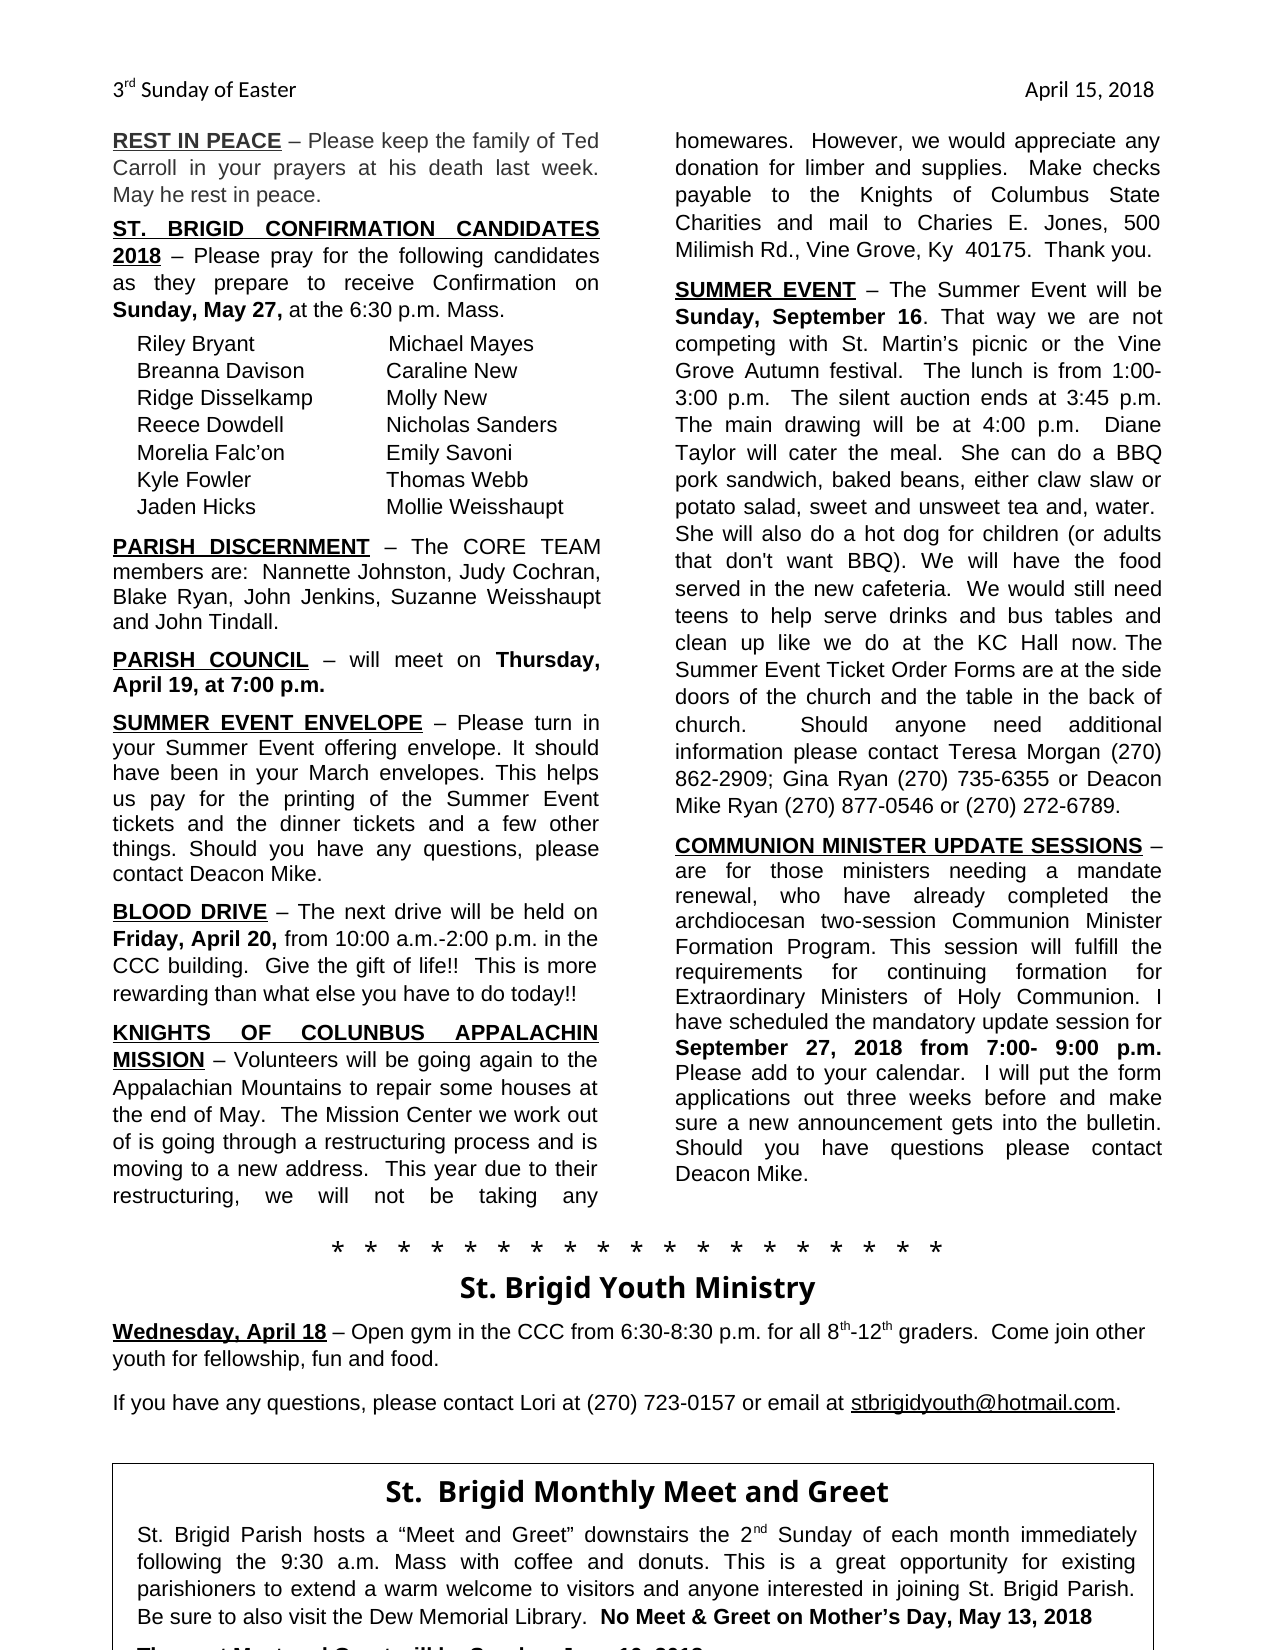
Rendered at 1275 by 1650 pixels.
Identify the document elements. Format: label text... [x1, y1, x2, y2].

text ST. BRIGID CONFIRMATION CANDIDATES 2018 – Please pray for the following candidates as they prepare to receive Confirmation on Sunday, May 27, at the 6:30 p.m. Mass. [112, 216, 600, 238]
text Ridge Disselkamp Molly New [112, 385, 600, 410]
text Wednesday, April 18 – Open gym in the CCC from 6:30-8:30 p.m. for all 8th-12th graders. Come join other youth for fellowship, fun and food. [112, 1319, 1162, 1371]
text REST IN PEACE – Please keep the family of Ted Carroll in your prayers at his death last week. May he rest in peace. [112, 128, 600, 208]
text PARISH DISCERNMENT – The CORE TEAM members are: Nannette Johnston, Judy Cochran, Blake Ryan, John Jenkins, Suzanne Weisshaupt and John Tindall. [112, 534, 601, 634]
text Reece Dowdell Nicholas Sanders [112, 412, 600, 438]
text KNIGHTS OF COLUNBUS APPALACHIN MISSION – Volunteers will be going again to the Appalachian Mountains to repair some houses at the end of May. The Mission Center we work out of is going through a restructuring process and is moving to a new address. This year due to their restructuring, we will not be taking any homewares. However, we would appreciate any donation for limber and supplies. Make checks payable to the Knights of Columbus State Charities and mail to Charies E. Jones, 500 Milimish Rd., Vine Grove, Ky 40175. Thank you. [675, 128, 1161, 262]
text Morelia Falc’on Emily Savoni [112, 439, 600, 465]
text Breanna Davison Caraline New [112, 358, 600, 383]
text PARISH COUNCIL – will meet on Thursday, April 19, at 7:00 p.m. [112, 647, 600, 697]
text Jaden Hicks Mollie Weisshaupt [112, 494, 600, 519]
text * * * * * * * * * * * * * * * * * * * [112, 1233, 1161, 1267]
text BLOOD DRIVE – The next drive will be held on Friday, April 20, from 10:00 a.m.-2:00 p.m. in the CCC building. Give the gift of life!! This is more rewarding than what else you have to do today!! [112, 899, 598, 1006]
text If you have any questions, please contact Lori at (270) 723-0157 or email at stbrigidyouth@hotmail.com. [112, 1390, 1161, 1415]
text ST. BRIGID CONFIRMATION CANDIDATES 2018 – Please pray for the following candidates as they prepare to receive Confirmation on Sunday, May 27, at the 6:30 p.m. Mass. [112, 239, 600, 323]
text KNIGHTS OF COLUNBUS APPALACHIN MISSION – Volunteers will be going again to the Appalachian Mountains to repair some houses at the end of May. The Mission Center we work out of is going through a restructuring process and is moving to a new address. This year due to their restructuring, we will not be taking any homewares. However, we would appreciate any donation for limber and supplies. Make checks payable to the Knights of Columbus State Charities and mail to Charies E. Jones, 500 Milimish Rd., Vine Grove, Ky 40175. Thank you. [112, 1043, 598, 1208]
text Riley Bryant Michael Mayes [112, 331, 600, 356]
text Kyle Fowler Thomas Webb [112, 467, 600, 492]
text St. Brigid Youth Ministry [112, 1267, 1162, 1307]
text SUMMER EVENT – The Summer Event will be Sunday, September 16. That way we are not competing with St. Martin’s picnic or the Vine Grove Autumn festival. The lunch is from 1:00-3:00 p.m. The silent auction ends at 3:45 p.m. The main drawing will be at 4:00 p.m. Diane Taylor will cater the meal. She can do a BBQ pork sandwich, baked beans, either claw slaw or potato salad, sweet and unsweet tea and, water. She will also do a hot dog for children (or adults that don't want BBQ). We will have the food served in the new cafeteria. We would still need teens to help serve drinks and bus tables and clean up like we do at the KC Hall now. The Summer Event Ticket Order Forms are at the side doors of the church and the table in the back of church. Should anyone need additional information please contact Teresa Morgan (270) 862-2909; Gina Ryan (270) 735-6355 or Deacon Mike Ryan (270) 877-0546 or (270) 272-6789. [675, 276, 1162, 818]
text SUMMER EVENT ENVELOPE – Please turn in your Summer Event offering envelope. It should have been in your March envelopes. This helps us pay for the printing of the Summer Event tickets and the dinner tickets and a few other things. Should you have any questions, please contact Deacon Mike. [112, 710, 600, 886]
text COMMUNION MINISTER UPDATE SESSIONS – are for those ministers needing a mandate renewal, who have already completed the archdiocesan two-session Communion Minister Formation Program. This session will fulfill the requirements for continuing formation for Extraordinary Ministers of Holy Communion. I have scheduled the mandatory update session for September 27, 2018 from 7:00- 9:00 p.m. Please add to your calendar. I will put the form applications out three weeks before and make sure a new announcement gets into the bulletin. Should you have questions please contact Deacon Mike. [675, 833, 1162, 1186]
